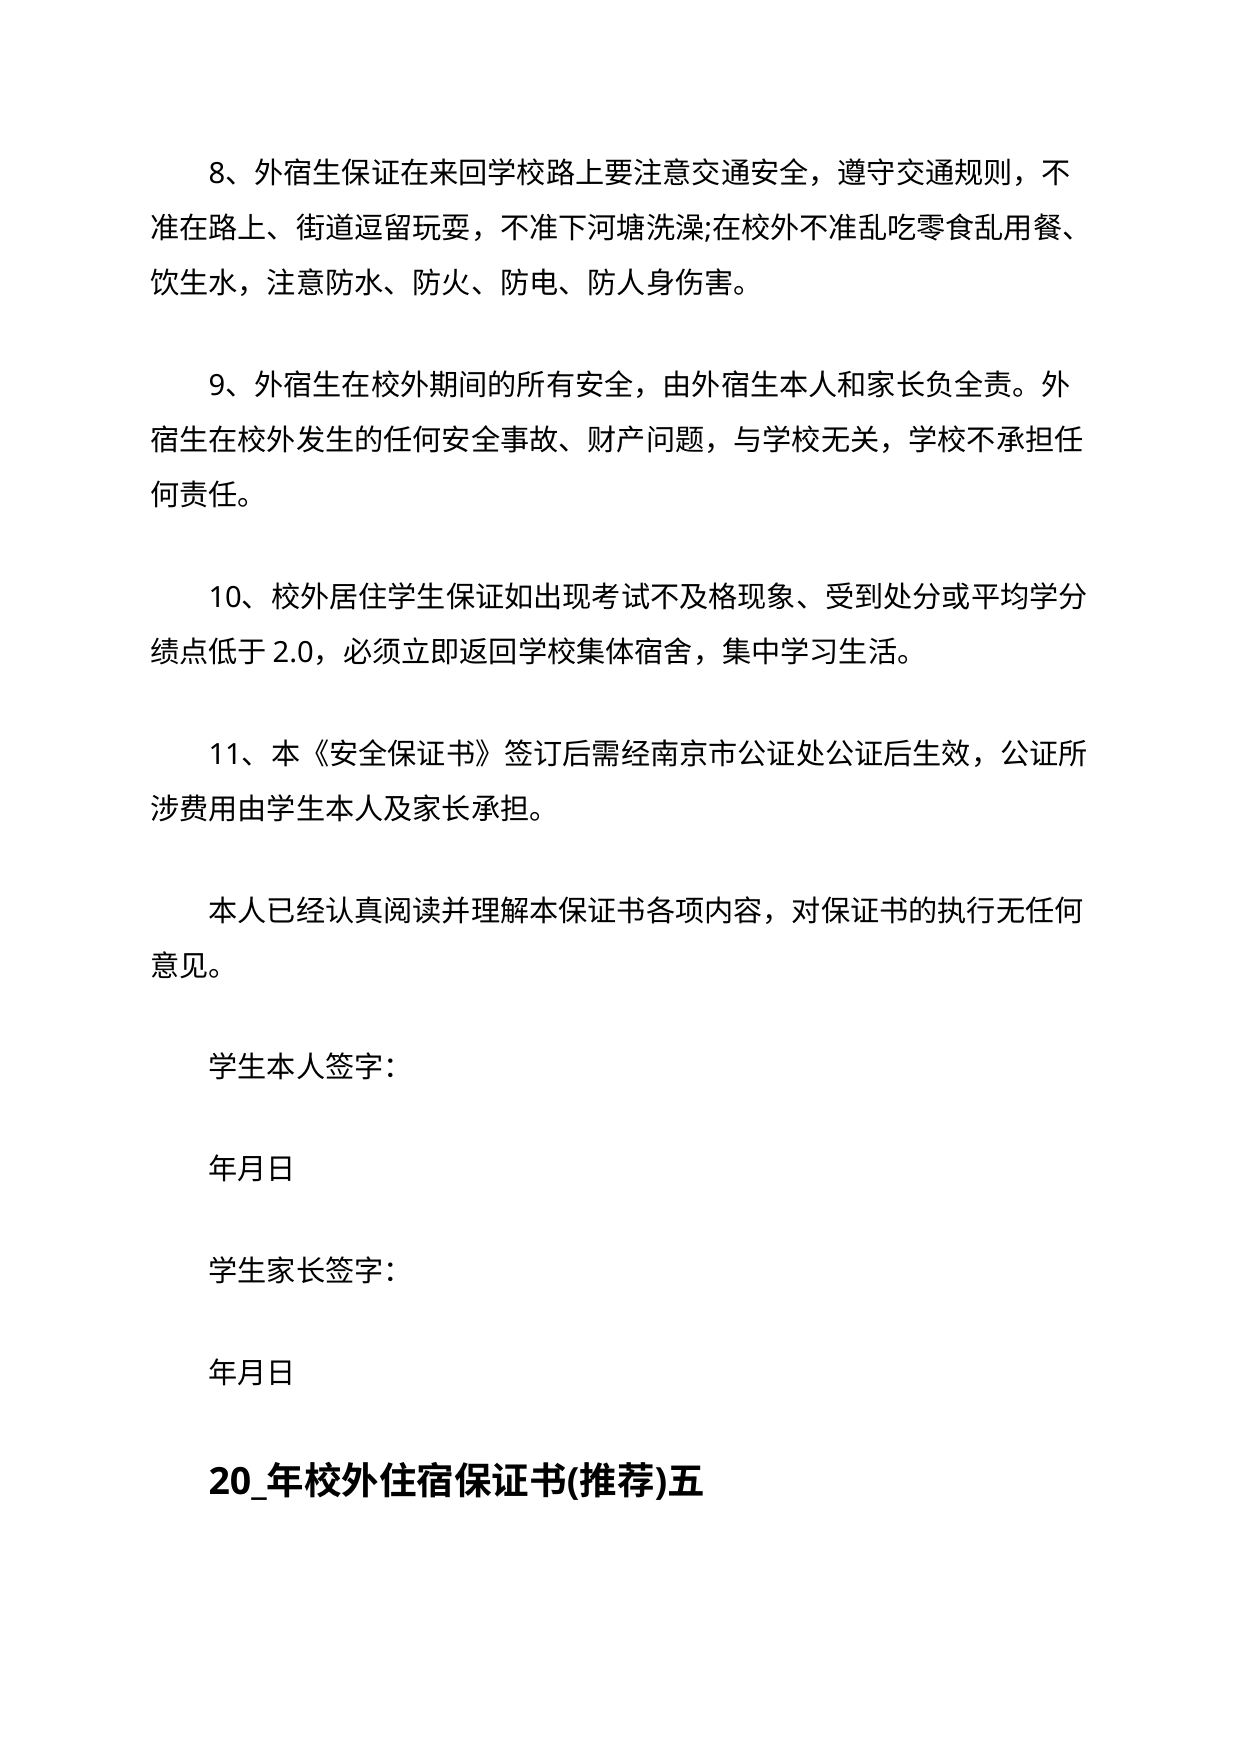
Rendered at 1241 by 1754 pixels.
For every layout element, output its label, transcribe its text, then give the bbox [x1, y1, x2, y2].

text 本人已经认真阅读并理解本保证书各项内容，对保证书的执行无任何意见。 [150, 887, 1090, 984]
text 学生本人签字： [150, 1044, 1090, 1086]
text 20_年校外住宿保证书(推荐)五 [150, 1451, 1090, 1505]
text 8、外宿生保证在来回学校路上要注意交通安全，遵守交通规则，不准在路上、街道逗留玩耍，不准下河塘洗澡;在校外不准乱吃零食乱用餐、饮生水，注意防水、防火、防电、防人身伤害。 [150, 150, 1090, 302]
text 9、外宿生在校外期间的所有安全，由外宿生本人和家长负全责。外宿生在校外发生的任何安全事故、财产问题，与学校无关，学校不承担任何责任。 [150, 362, 1090, 514]
text 11、本《安全保证书》签订后需经南京市公证处公证后生效，公证所涉费用由学生本人及家长承担。 [150, 730, 1090, 828]
text 学生家长签字： [150, 1247, 1090, 1290]
text 年月日 [150, 1349, 1090, 1391]
text 年月日 [150, 1146, 1090, 1188]
text 10、校外居住学生保证如出现考试不及格现象、受到处分或平均学分绩点低于2.0，必须立即返回学校集体宿舍，集中学习生活。 [150, 573, 1090, 671]
